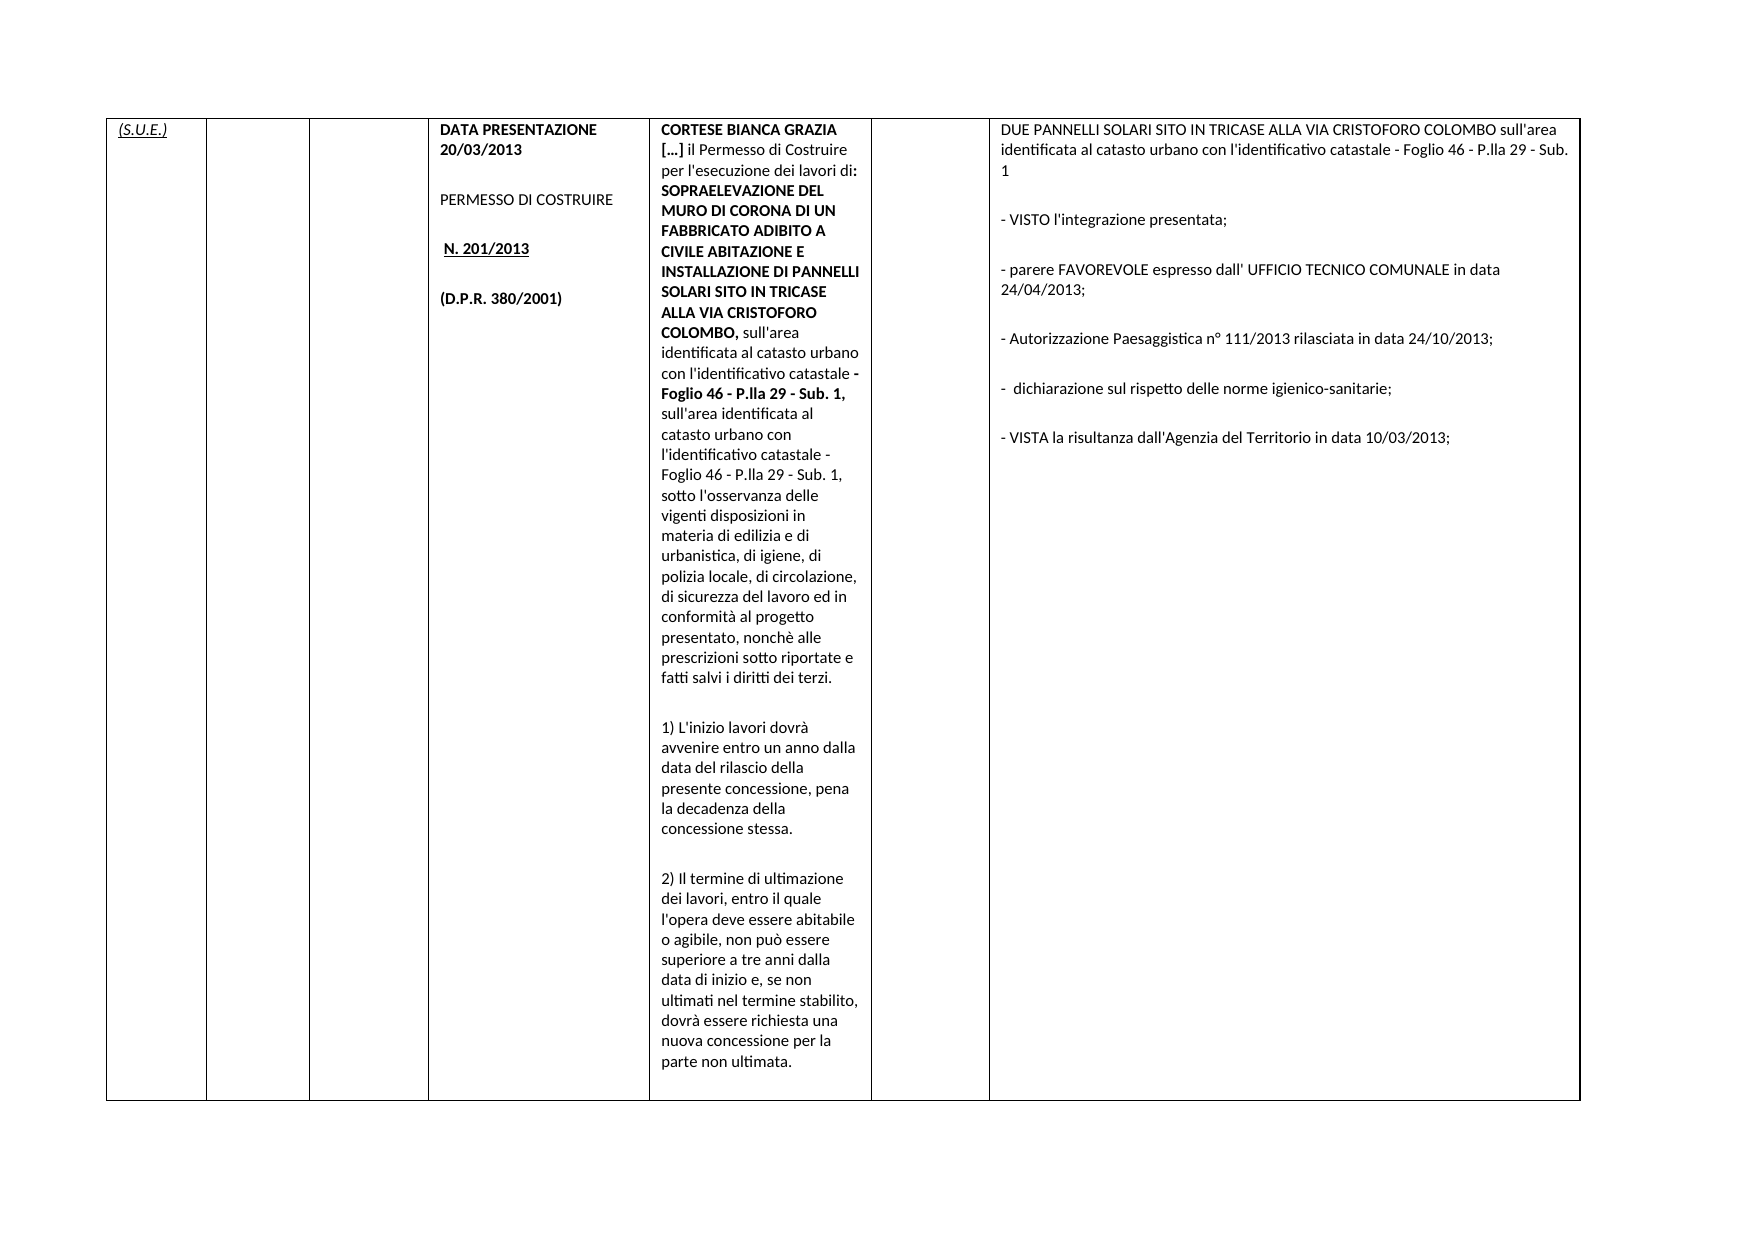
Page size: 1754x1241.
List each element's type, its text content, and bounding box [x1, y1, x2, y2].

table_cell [107, 119, 206, 1100]
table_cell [310, 119, 428, 1100]
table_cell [207, 119, 309, 1100]
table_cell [990, 119, 1579, 1100]
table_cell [429, 119, 649, 1100]
table_cell [872, 119, 989, 1100]
